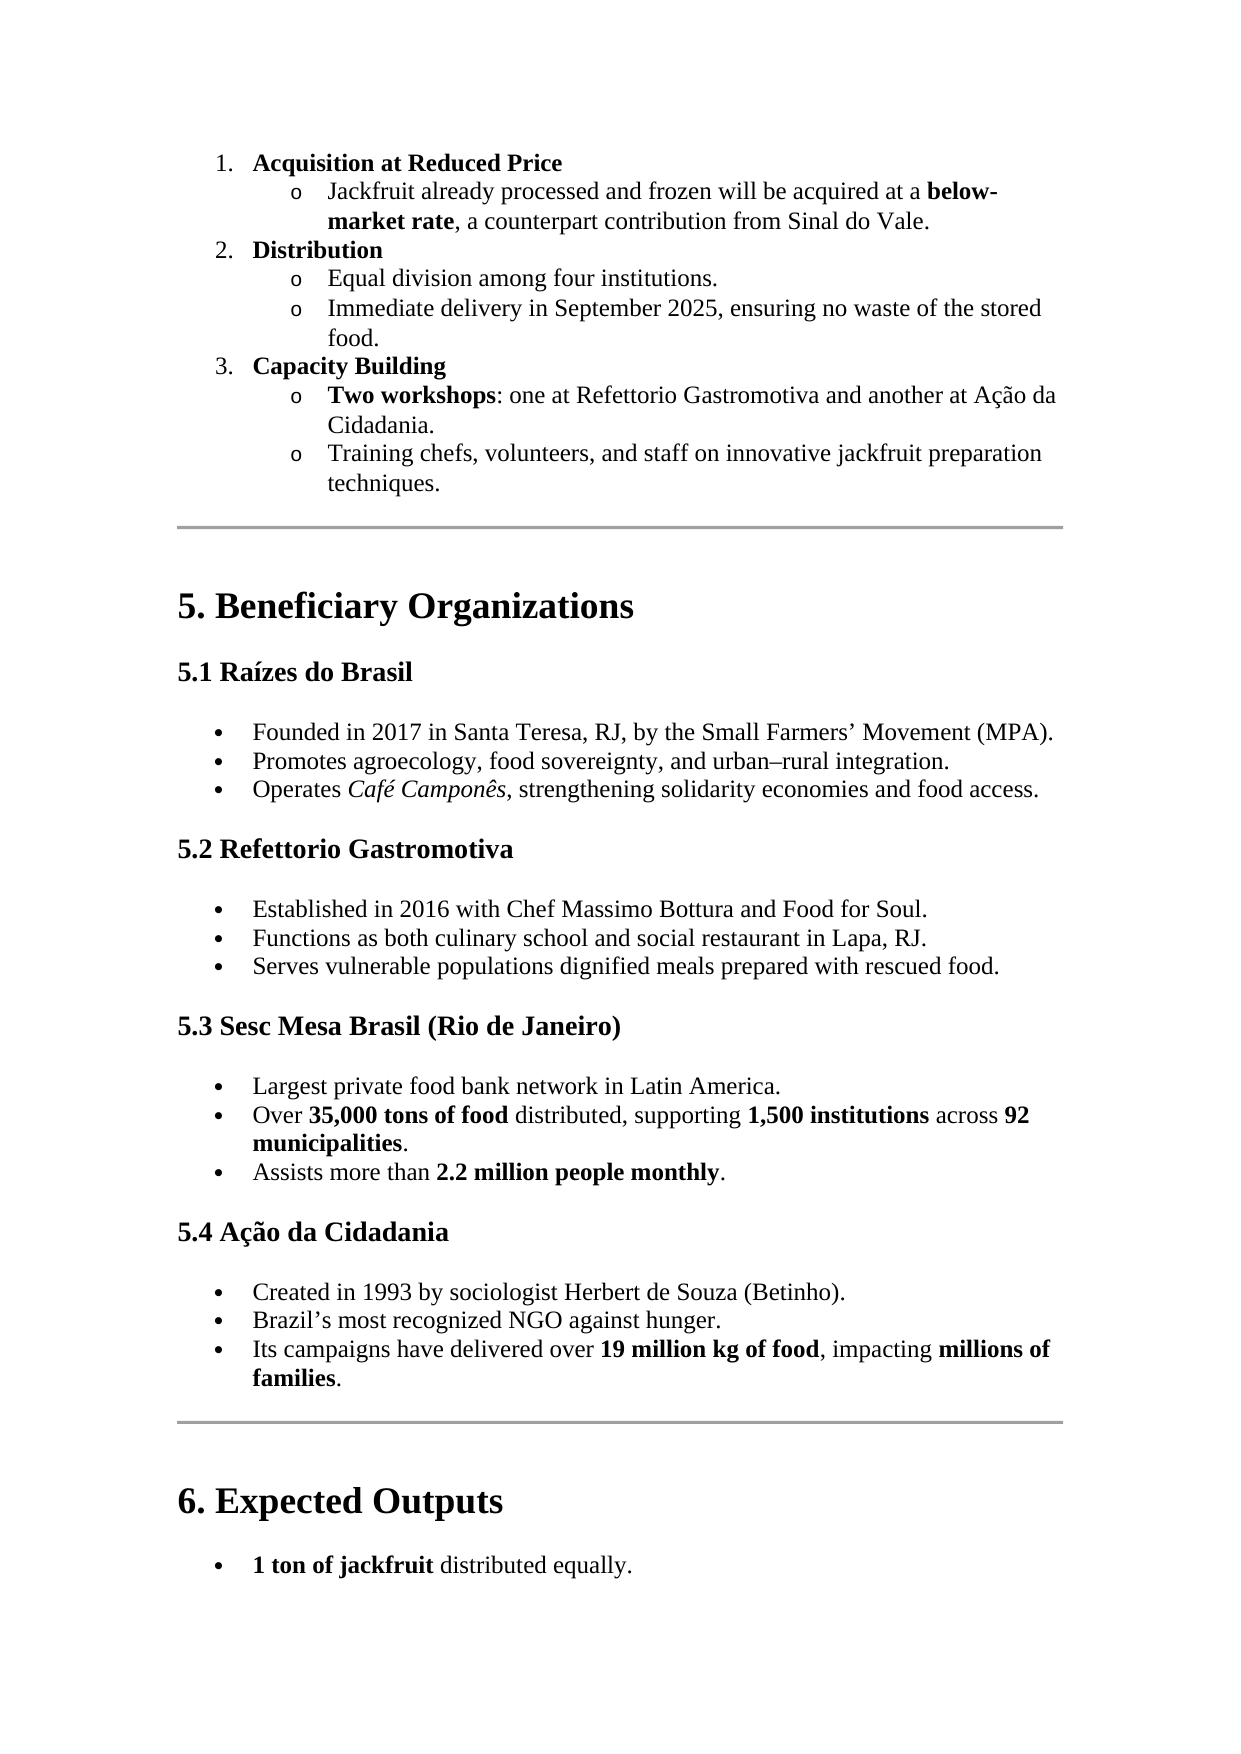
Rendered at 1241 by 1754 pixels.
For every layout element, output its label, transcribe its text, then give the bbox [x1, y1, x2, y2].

list Distribution [215, 235, 1063, 263]
list Capacity Building [215, 351, 1063, 380]
list Jackfruit already processed and frozen will be acquired at a below-market rate, a counterpart contribution from Sinal do Vale. [290, 176, 1063, 235]
text 5.4 Ação da Cidadania [177, 1215, 1063, 1247]
list Created in 1993 by sociologist Herbert de Souza (Betinho). [215, 1277, 1063, 1305]
list Immediate delivery in September 2025, ensuring no waste of the stored food. [290, 293, 1063, 351]
text 5. Beneficiary Organizations [177, 583, 1063, 626]
list Equal division among four institutions. [290, 263, 1063, 293]
text 6. Expected Outputs [177, 1478, 1063, 1521]
text 5.2 Refettorio Gastromotiva [177, 832, 1063, 865]
list Largest private food bank network in Latin America. [215, 1071, 1063, 1100]
list Acquisition at Reduced Price [215, 148, 1063, 176]
list 1 ton of jackfruit distributed equally. [215, 1550, 1063, 1579]
list Assists more than 2.2 million people monthly. [215, 1157, 1063, 1186]
text 5.1 Raízes do Brasil [177, 655, 1063, 688]
list Serves vulnerable populations dignified meals prepared with rescued food. [215, 951, 1063, 980]
list Training chefs, volunteers, and staff on innovative jackfruit preparation techniques. [290, 438, 1063, 497]
list Functions as both culinary school and social restaurant in Lapa, RJ. [215, 923, 1063, 951]
text 5.3 Sesc Mesa Brasil (Rio de Janeiro) [177, 1009, 1063, 1042]
list Over 35,000 tons of food distributed, supporting 1,500 institutions across 92 municipalities. [215, 1100, 1063, 1157]
list Founded in 2017 in Santa Teresa, RJ, by the Small Farmers’ Movement (MPA). [215, 717, 1063, 746]
list Brazil’s most recognized NGO against hunger. [215, 1305, 1063, 1334]
list Promotes agroecology, food sovereignty, and urban–rural integration. [215, 746, 1063, 774]
list Its campaigns have delivered over 19 million kg of food, impacting millions of families. [215, 1334, 1063, 1392]
list Operates Café Camponês, strengthening solidarity economies and food access. [215, 774, 1063, 803]
list Two workshops: one at Refettorio Gastromotiva and another at Ação da Cidadania. [290, 380, 1063, 438]
list Established in 2016 with Chef Massimo Bottura and Food for Soul. [215, 894, 1063, 923]
